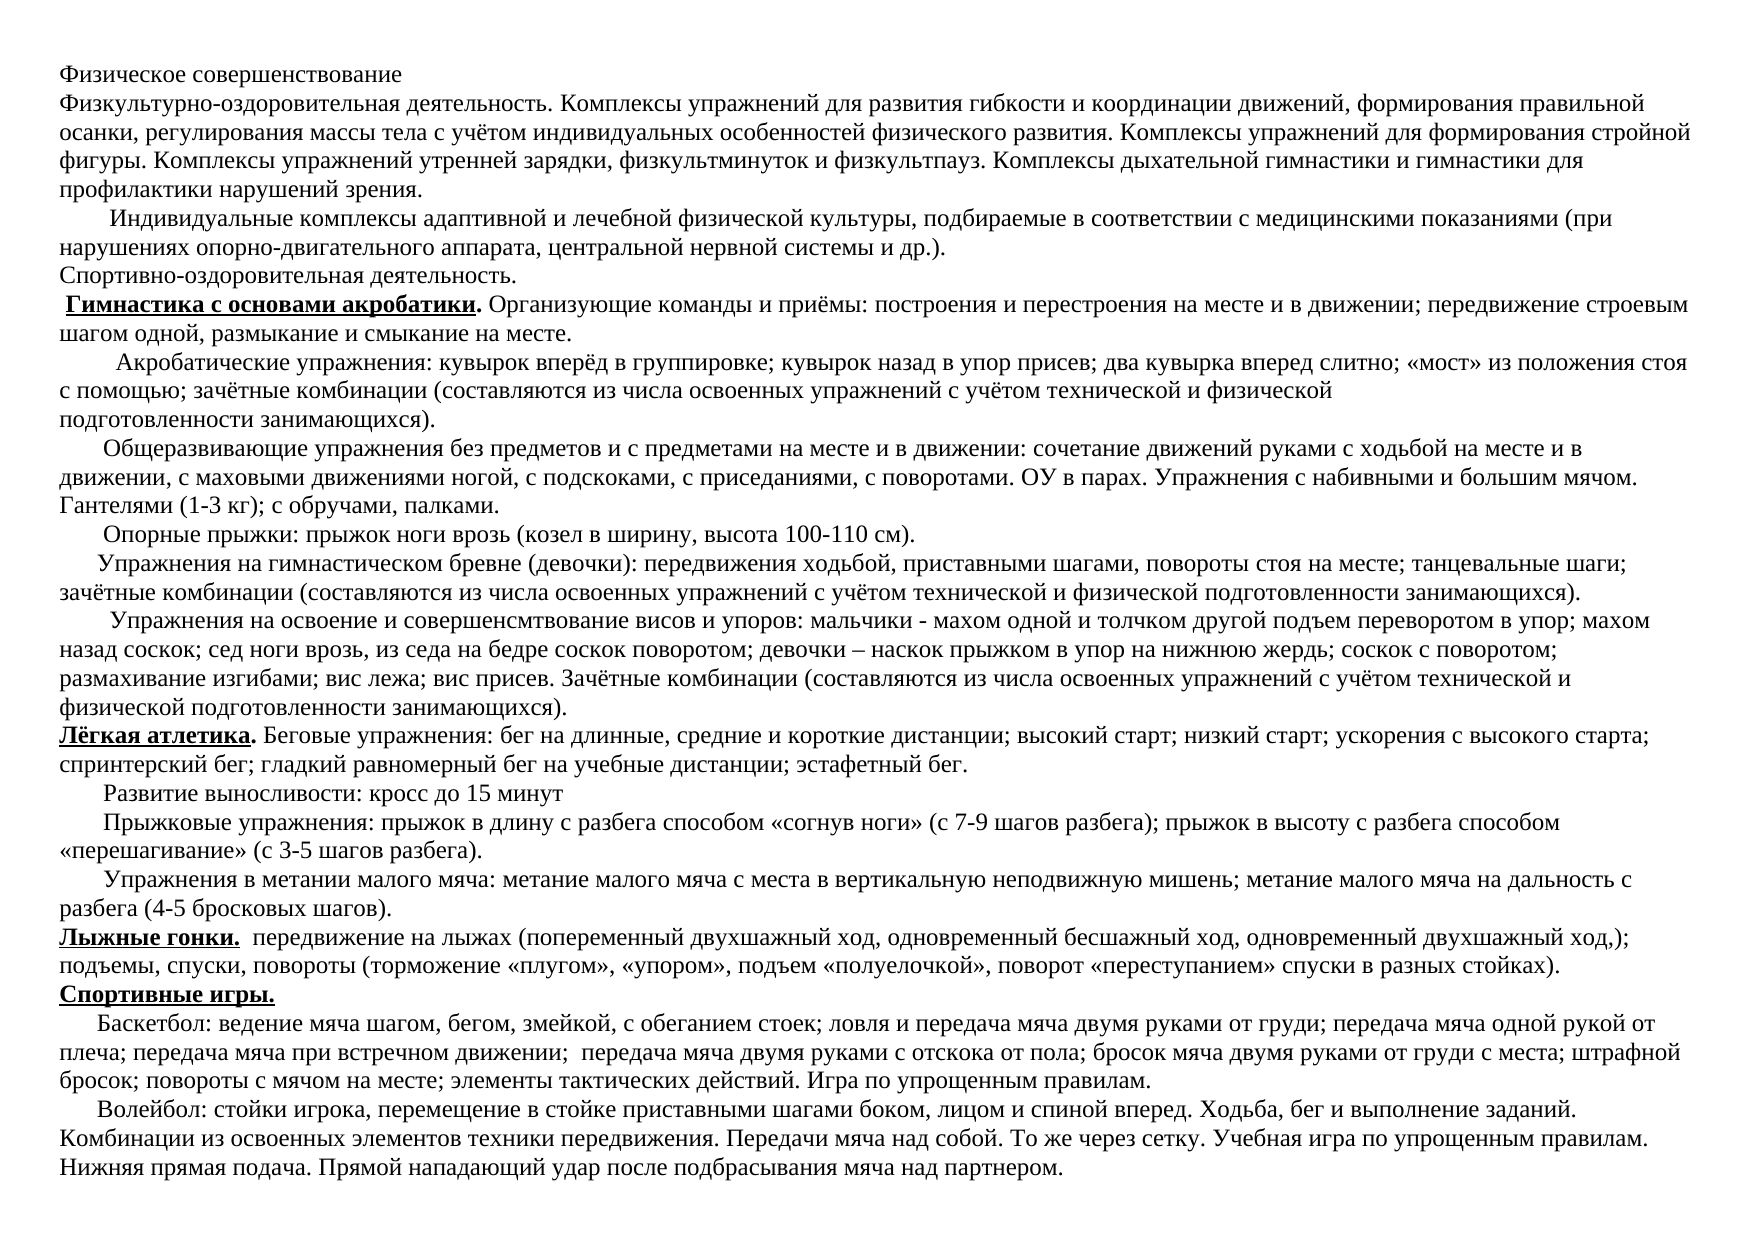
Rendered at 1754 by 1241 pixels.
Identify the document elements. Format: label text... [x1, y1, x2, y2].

text Развитие выносливости: кросс до 15 минут [59, 778, 1698, 807]
text Упражнения на гимнастическом бревне (девочки): передвижения ходьбой, приставными шагами, повороты стоя на месте; танцевальные шаги; зачётные комбинации (составляются из числа освоенных упражнений с учётом технической и физической подготовленности занимающихся). [59, 548, 1698, 605]
text Волейбол: стойки игрока, перемещение в стойке приставными шагами боком, лицом и спиной вперед. Ходьба, бег и выполнение заданий. Комбинации из освоенных элементов техники передвижения. Передачи мяча над собой. То же через сетку. Учебная игра по упрощенным правилам. Нижняя прямая подача. Прямой нападающий удар после подбрасывания мяча над партнером. [59, 1094, 1698, 1180]
text Спортивные игры. [59, 979, 1698, 1008]
text Прыжковые упражнения: прыжок в длину с разбега способом «согнув ноги» (с 7-9 шагов разбега); прыжок в высоту с разбега способом «перешагивание» (с 3-5 шагов разбега). [59, 807, 1698, 864]
text Физическое совершенствование [59, 59, 1698, 88]
text Общеразвивающие упражнения без предметов и с предметами на месте и в движении: сочетание движений руками с ходьбой на месте и в движении, с маховыми движениями ногой, с подскоками, с приседаниями, с поворотами. ОУ в парах. Упражнения с набивными и большим мячом. Гантелями (1-3 кг); с обручами, палками. [59, 433, 1698, 519]
text Физкультурно-оздоровительная деятельность. Комплексы упражнений для развития гибкости и координации движений, формирования правильной осанки, регулирования массы тела с учётом индивидуальных особенностей физического развития. Комплексы упражнений для формирования стройной фигуры. Комплексы упражнений утренней зарядки, физкультминуток и физкультпауз. Комплексы дыхательной гимнастики и гимнастики для профилактики нарушений зрения. [59, 88, 1698, 203]
text Акробатические упражнения: кувырок вперёд в группировке; кувырок назад в упор присев; два кувырка вперед слитно; «мост» из положения стоя с помощью; зачётные комбинации (составляются из числа освоенных упражнений с учётом технической и физической подготовленности занимающихся). [59, 347, 1698, 433]
text Упражнения в метании малого мяча: метание малого мяча с места в вертикальную неподвижную мишень; метание малого мяча на дальность с разбега (4-5 бросковых шагов). [59, 864, 1698, 922]
text Лёгкая атлетика. Беговые упражнения: бег на длинные, средние и короткие дистанции; высокий старт; низкий старт; ускорения с высокого старта; спринтерский бег; гладкий равномерный бег на учебные дистанции; эстафетный бег. [59, 720, 1698, 778]
text Индивидуальные комплексы адаптивной и лечебной физической культуры, подбираемые в соответствии с медицинскими показаниями (при нарушениях опорно-двигательного аппарата, центральной нервной системы и др.). [59, 203, 1698, 260]
text Спортивно-оздоровительная деятельность. [59, 260, 1698, 289]
text Лыжные гонки. передвижение на лыжах (попеременный двухшажный ход, одновременный бесшажный ход, одновременный двухшажный ход,); подъемы, спуски, повороты (торможение «плугом», «упором», подъем «полуелочкой», поворот «переступанием» спуски в разных стойках). [59, 922, 1698, 979]
text Упражнения на освоение и совершенсмтвование висов и упоров: мальчики - махом одной и толчком другой подъем переворотом в упор; махом назад соскок; сед ноги врозь, из седа на бедре соскок поворотом; девочки – наскок прыжком в упор на нижнюю жердь; соскок с поворотом; размахивание изгибами; вис лежа; вис присев. Зачётные комбинации (составляются из числа освоенных упражнений с учётом технической и физической подготовленности занимающихся). [59, 605, 1698, 720]
text Баскетбол: ведение мяча шагом, бегом, змейкой, с обеганием стоек; ловля и передача мяча двумя руками от груди; передача мяча одной рукой от плеча; передача мяча при встречном движении; передача мяча двумя руками с отскока от пола; бросок мяча двумя руками от груди с места; штрафной бросок; повороты с мячом на месте; элементы тактических действий. Игра по упрощенным правилам. [59, 1008, 1698, 1094]
text Опорные прыжки: прыжок ноги врозь (козел в ширину, высота 100-110 см). [59, 519, 1698, 548]
text Гимнастика с основами акробатики. Организующие команды и приёмы: построения и перестроения на месте и в движении; передвижение строевым шагом одной, размыкание и смыкание на месте. [59, 289, 1698, 347]
